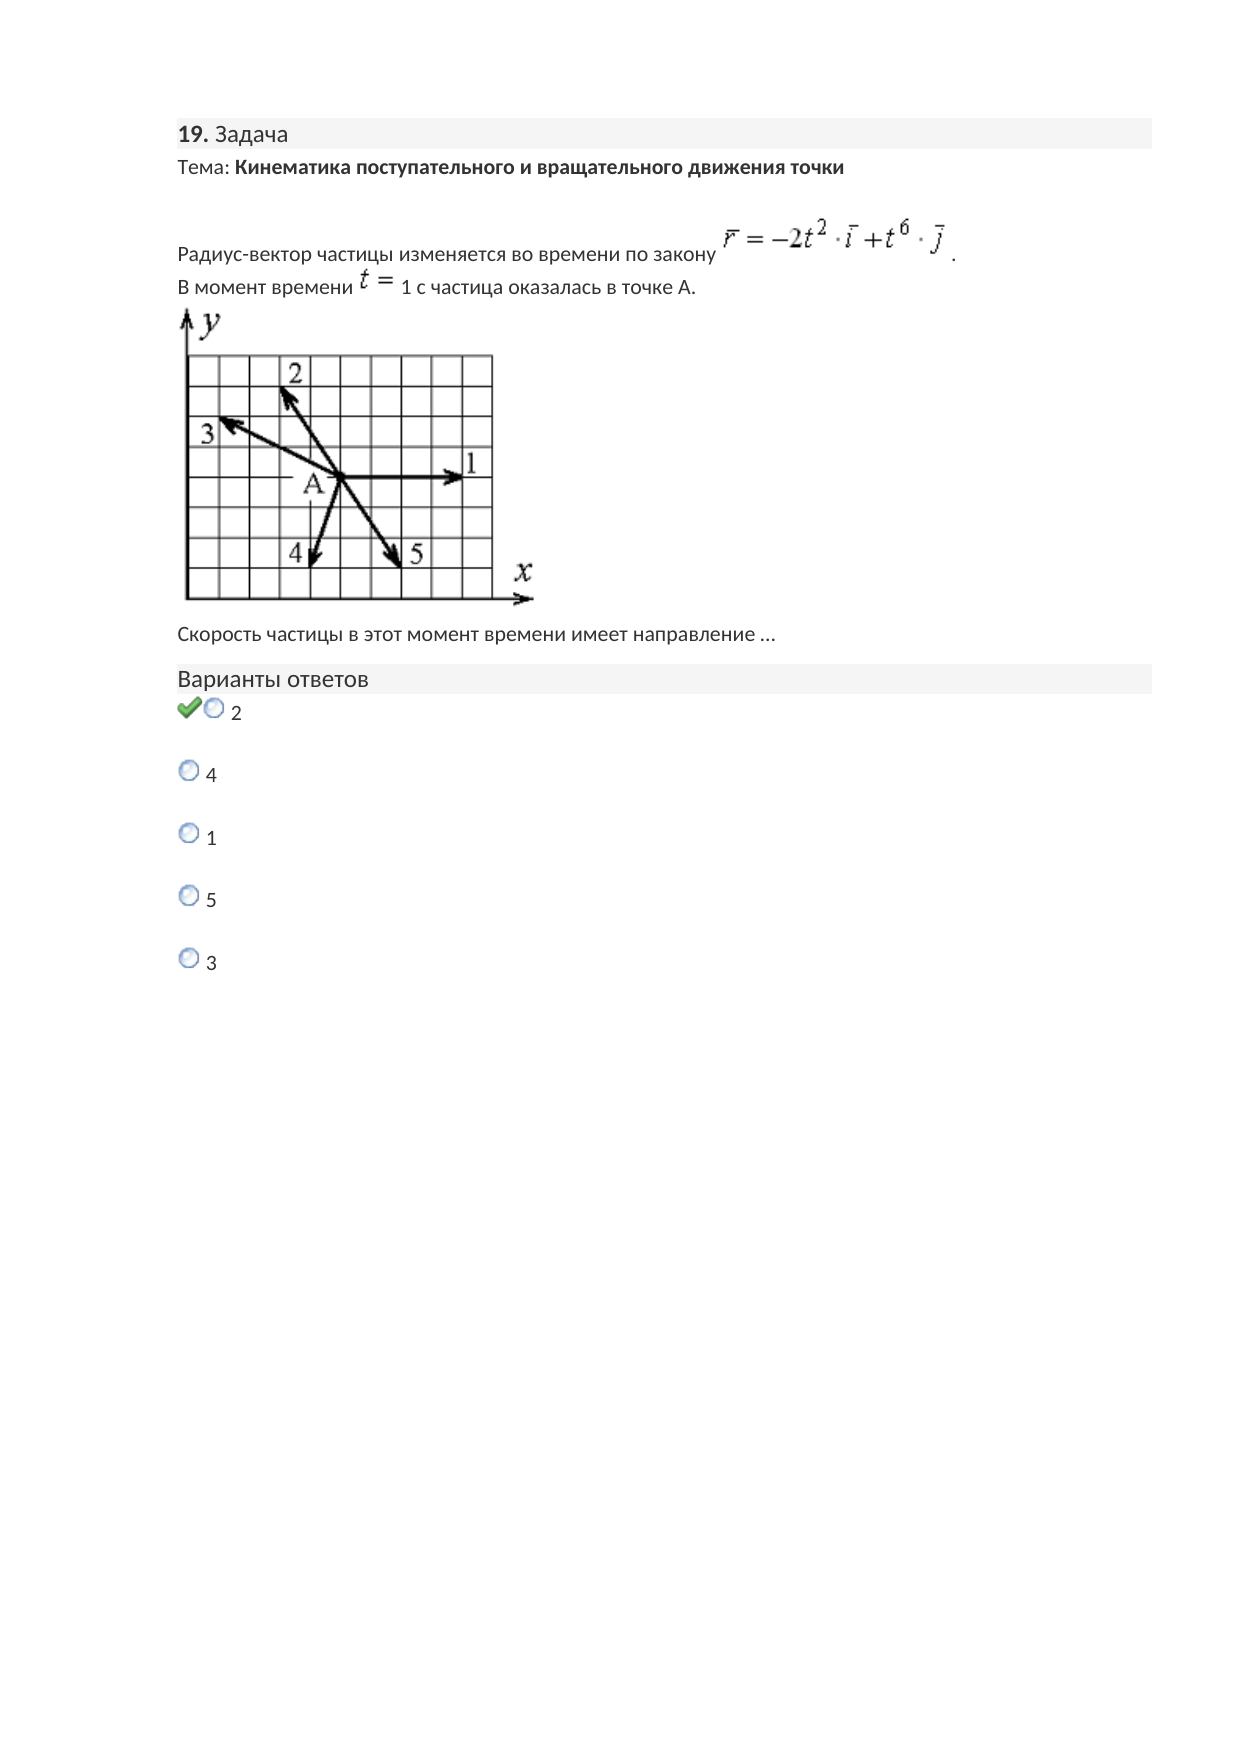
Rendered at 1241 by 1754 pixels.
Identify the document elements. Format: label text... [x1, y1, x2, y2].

text 1 [177, 819, 1152, 850]
text 3 [177, 944, 1152, 975]
subtitle 19. Задача [177, 118, 1152, 149]
picture [177, 884, 201, 908]
picture [721, 211, 951, 262]
text 2 [177, 694, 1152, 725]
picture [177, 759, 201, 783]
picture [177, 695, 226, 720]
text Тема: Кинематика поступательного и вращательного движения точки [177, 149, 1152, 180]
picture [358, 266, 401, 295]
text 5 [177, 882, 1152, 913]
picture [177, 821, 201, 845]
text Варианты ответов [177, 664, 1152, 694]
text 4 [177, 757, 1152, 788]
picture [177, 300, 548, 616]
picture [177, 946, 201, 970]
